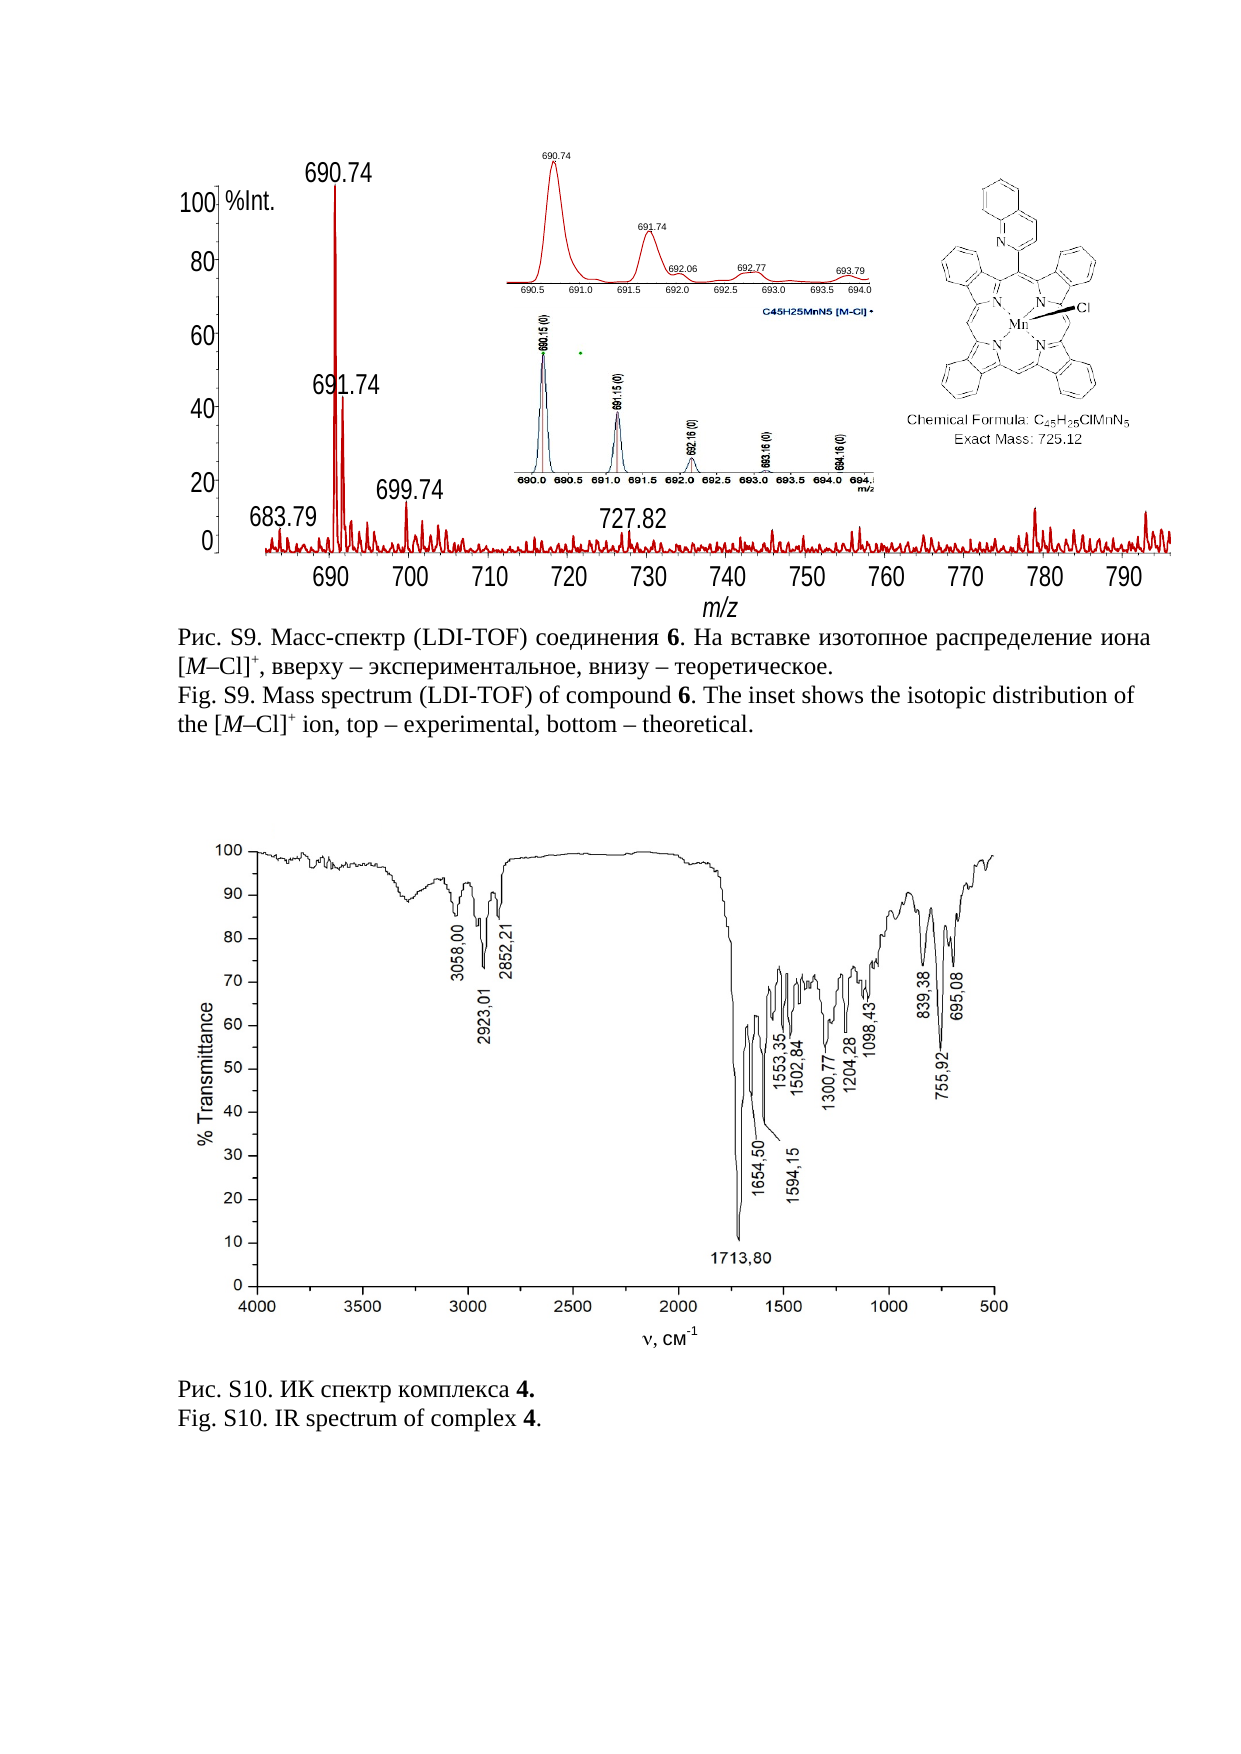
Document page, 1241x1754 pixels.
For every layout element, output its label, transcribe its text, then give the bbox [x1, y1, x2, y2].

text Fig. S10. IR spectrum of complex 4. [177, 1403, 1152, 1432]
text Рис. S9. Масс-спектр (LDI-TOF) соединения 6. На вставке изотопное распределение иона [M–Cl]+, вверху – экспериментальное, внизу – теоретическое. [177, 623, 1152, 680]
text Рис. S10. ИК спектр комплекса 4. [177, 1374, 1152, 1403]
text Fig. S9. Mass spectrum (LDI-TOF) of compound 6. The inset shows the isotopic distribution of the [M–Cl]+ ion, top – experimental, bottom – theoretical. [177, 680, 1152, 737]
